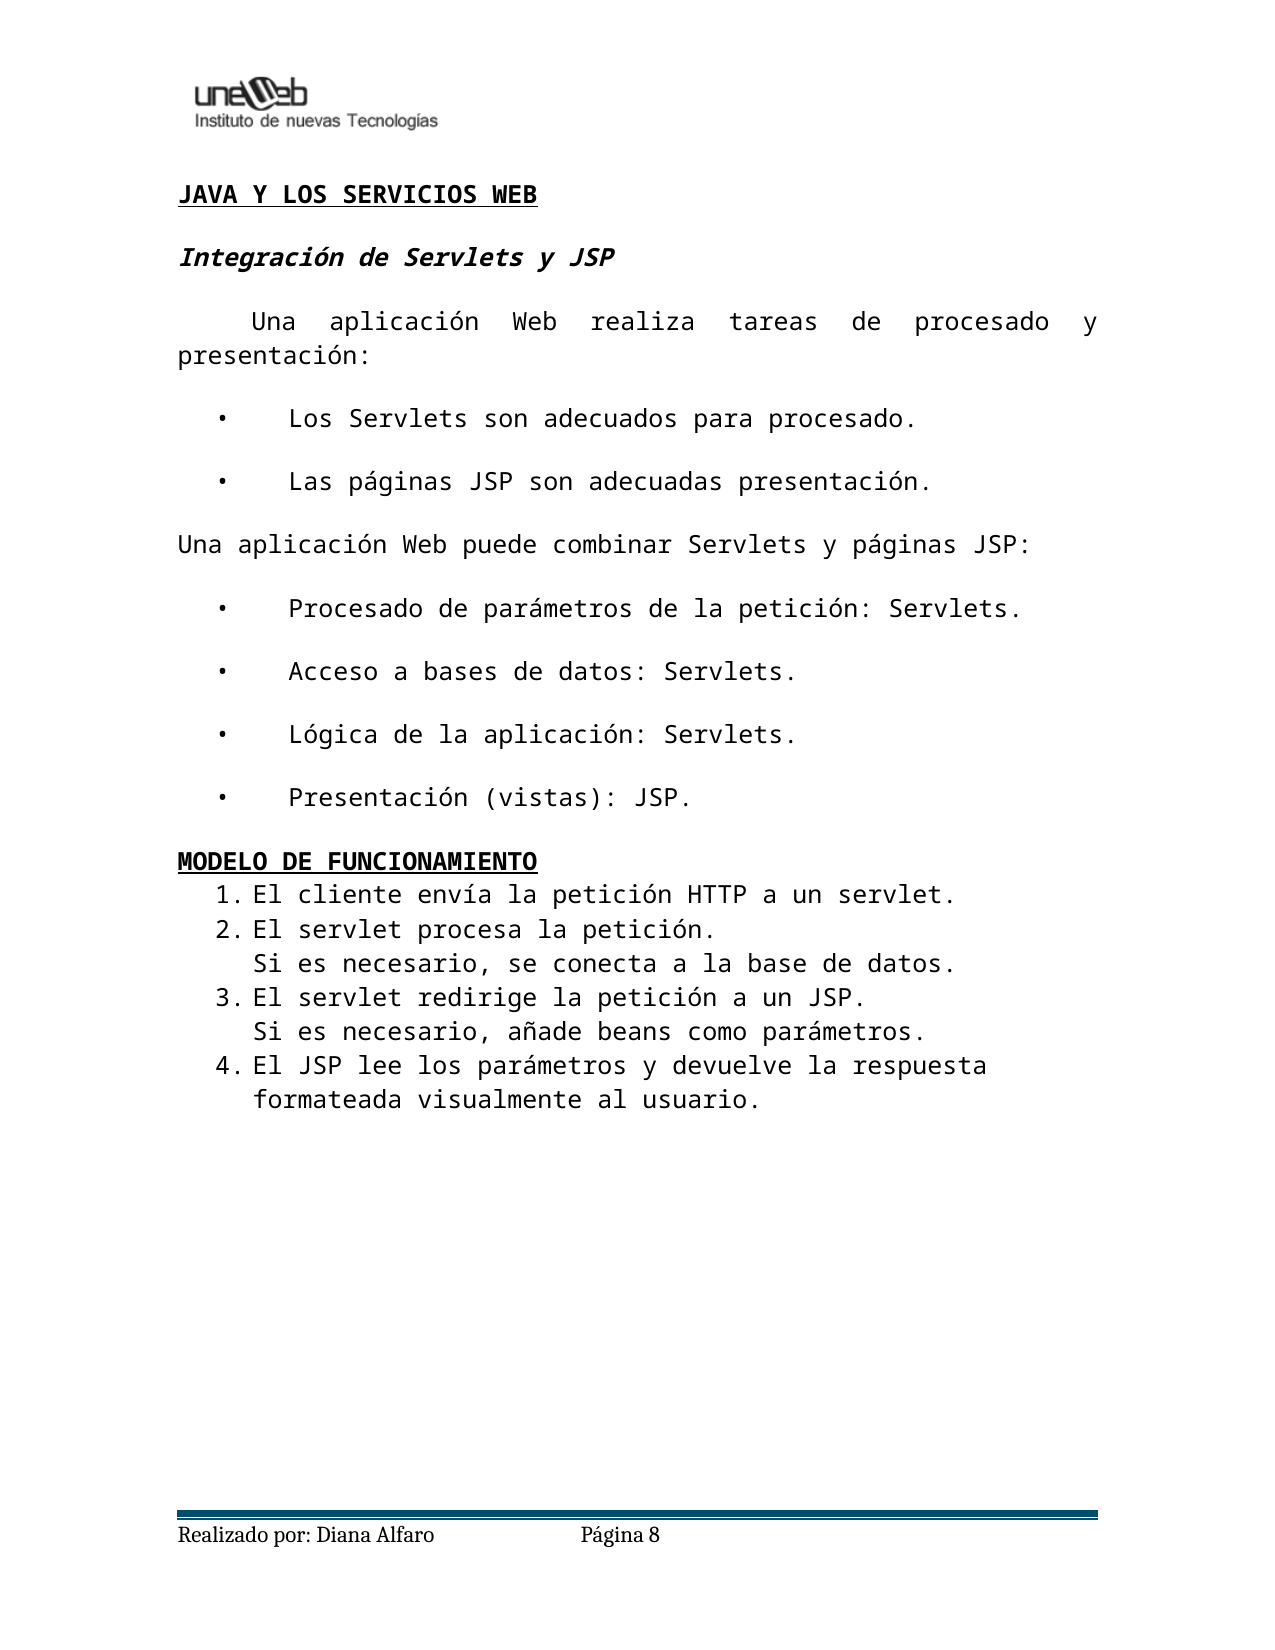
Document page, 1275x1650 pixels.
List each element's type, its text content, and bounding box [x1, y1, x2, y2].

list El cliente envía la petición HTTP a un servlet. [215, 877, 1098, 911]
list Los Servlets son adecuados para procesado. [215, 401, 1098, 434]
text Si es necesario, añade beans como parámetros. [252, 1013, 1098, 1047]
list Procesado de parámetros de la petición: Servlets. [215, 590, 1098, 624]
list Acceso a bases de datos: Servlets. [215, 653, 1098, 687]
list El servlet procesa la petición. [215, 911, 1098, 945]
text Integración de Servlets y JSP [177, 240, 1098, 274]
list Lógica de la aplicación: Servlets. [215, 717, 1098, 751]
text JAVA Y LOS SERVICIOS WEB [177, 177, 1098, 211]
list El JSP lee los parámetros y devuelve la respuesta formateada visualmente al usuario. [215, 1047, 1098, 1116]
text Una aplicación Web realiza tareas de procesado y presentación: [177, 303, 1098, 371]
text Si es necesario, se conecta a la base de datos. [252, 945, 1098, 979]
text MODELO DE FUNCIONAMIENTO [177, 843, 1098, 877]
list Presentación (vistas): JSP. [215, 780, 1098, 814]
list El servlet redirige la petición a un JSP. [215, 979, 1098, 1013]
picture [177, 73, 473, 134]
list Las páginas JSP son adecuadas presentación. [215, 464, 1098, 498]
text Una aplicación Web puede combinar Servlets y páginas JSP: [177, 527, 1098, 561]
